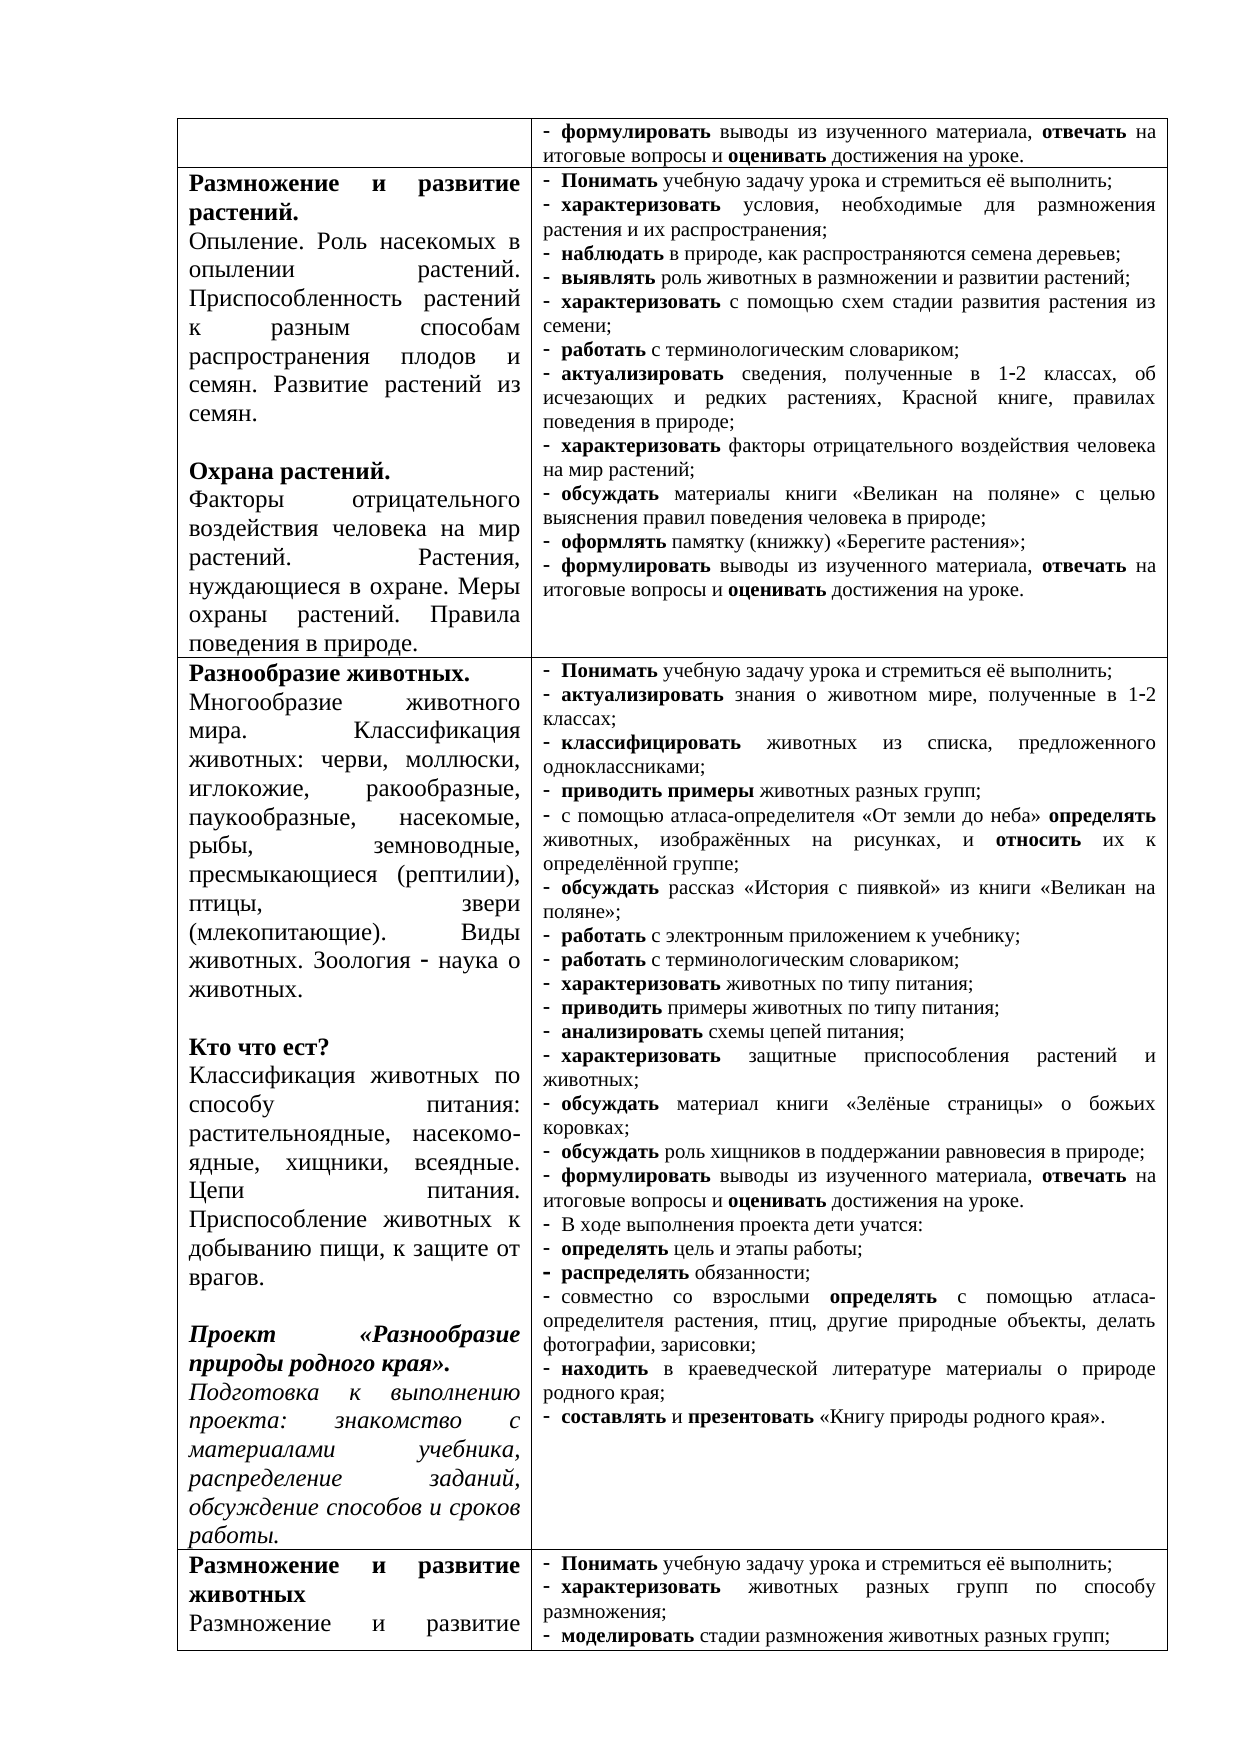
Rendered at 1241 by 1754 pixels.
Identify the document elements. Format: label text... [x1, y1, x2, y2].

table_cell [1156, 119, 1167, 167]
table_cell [178, 1550, 531, 1649]
table_cell Понимать учебную задачу урока и стремиться её выполнить; характеризовать условия, необходимые для размножения растения и их распространения; наблюдать в природе, как распространяются семена деревьев; выявлять роль животных в размножении и развитии растений; характеризовать с помощью схем стадии развития растения из семени; работать с терминологическим словариком; актуализировать сведения, полученные в 12 классах, об исчезающих и редких растениях, Красной книге, правилах поведения в природе; характеризовать факторы отрицательного воздействия человека на мир растений; обсуждать материалы книги «Великан на поляне» с целью выяснения правил поведения человека в природе; оформлять памятку (книжку) «Берегите растения»; формулировать выводы из изученного материала, отвечать на итоговые вопросы и оценивать достижения на уроке. [532, 168, 1167, 657]
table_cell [532, 1550, 1167, 1649]
table_cell Разнообразие животных. Многообразие животного мира. Классификация животных: черви, моллюски, иглокожие, ракообразные, паукообразные, насекомые, рыбы, земноводные, пресмыкающиеся (рептилии), птицы, звери (млекопитающие). Виды животных. Зоология наука о животных. Кто что ест? Классификация животных по способу питания: растительноядные, насекомоядные, хищники, всеядные. Цепи питания. Приспособление животных к добыванию пищи, к защите от врагов. Проект «Разнообразие природы родного края». Подготовка к выполнению проекта: знакомство с материалами учебника, распределение заданий, обсуждение способов и сроков работы. [178, 658, 531, 1549]
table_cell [178, 119, 531, 167]
table_cell Размножение и развитие растений. Опыление. Роль насекомых в опылении растений. Приспособленность растений к разным способам распространения плодов и семян. Развитие растений из семян. Охрана растений. Факторы отрицательного воздействия человека на мир растений. Растения, нуждающиеся в охране. Меры охраны растений. Правила поведения в природе. [178, 168, 531, 657]
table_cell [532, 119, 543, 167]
table_cell Понимать учебную задачу урока и стремиться её выполнить; актуализировать знания о животном мире, полученные в 12 классах; классифицировать животных из списка, предложенного одноклассниками; приводить примеры животных разных групп; с помощью атласа-определителя «От земли до неба» определять животных, изображённых на рисунках, и относить их к определённой группе; обсуждать рассказ «История с пиявкой» из книги «Великан на поляне»; работать с электронным приложением к учебнику; работать с терминологическим словариком; характеризовать животных по типу питания; приводить примеры животных по типу питания; анализировать схемы цепей питания; характеризовать защитные приспособления растений и животных; обсуждать материал книги «Зелёные страницы» о божьих коровках; обсуждать роль хищников в поддержании равновесия в природе; формулировать выводы из изученного материала, отвечать на итоговые вопросы и оценивать достижения на уроке. В ходе выполнения проекта дети учатся: определять цель и этапы работы; распределять обязанности; совместно со взрослыми определять с помощью атласа-определителя растения, птиц, другие природные объекты, делать фотографии, зарисовки; находить в краеведческой литературе материалы о природе родного края; составлять и презентовать «Книгу природы родного края». [532, 658, 1167, 1549]
